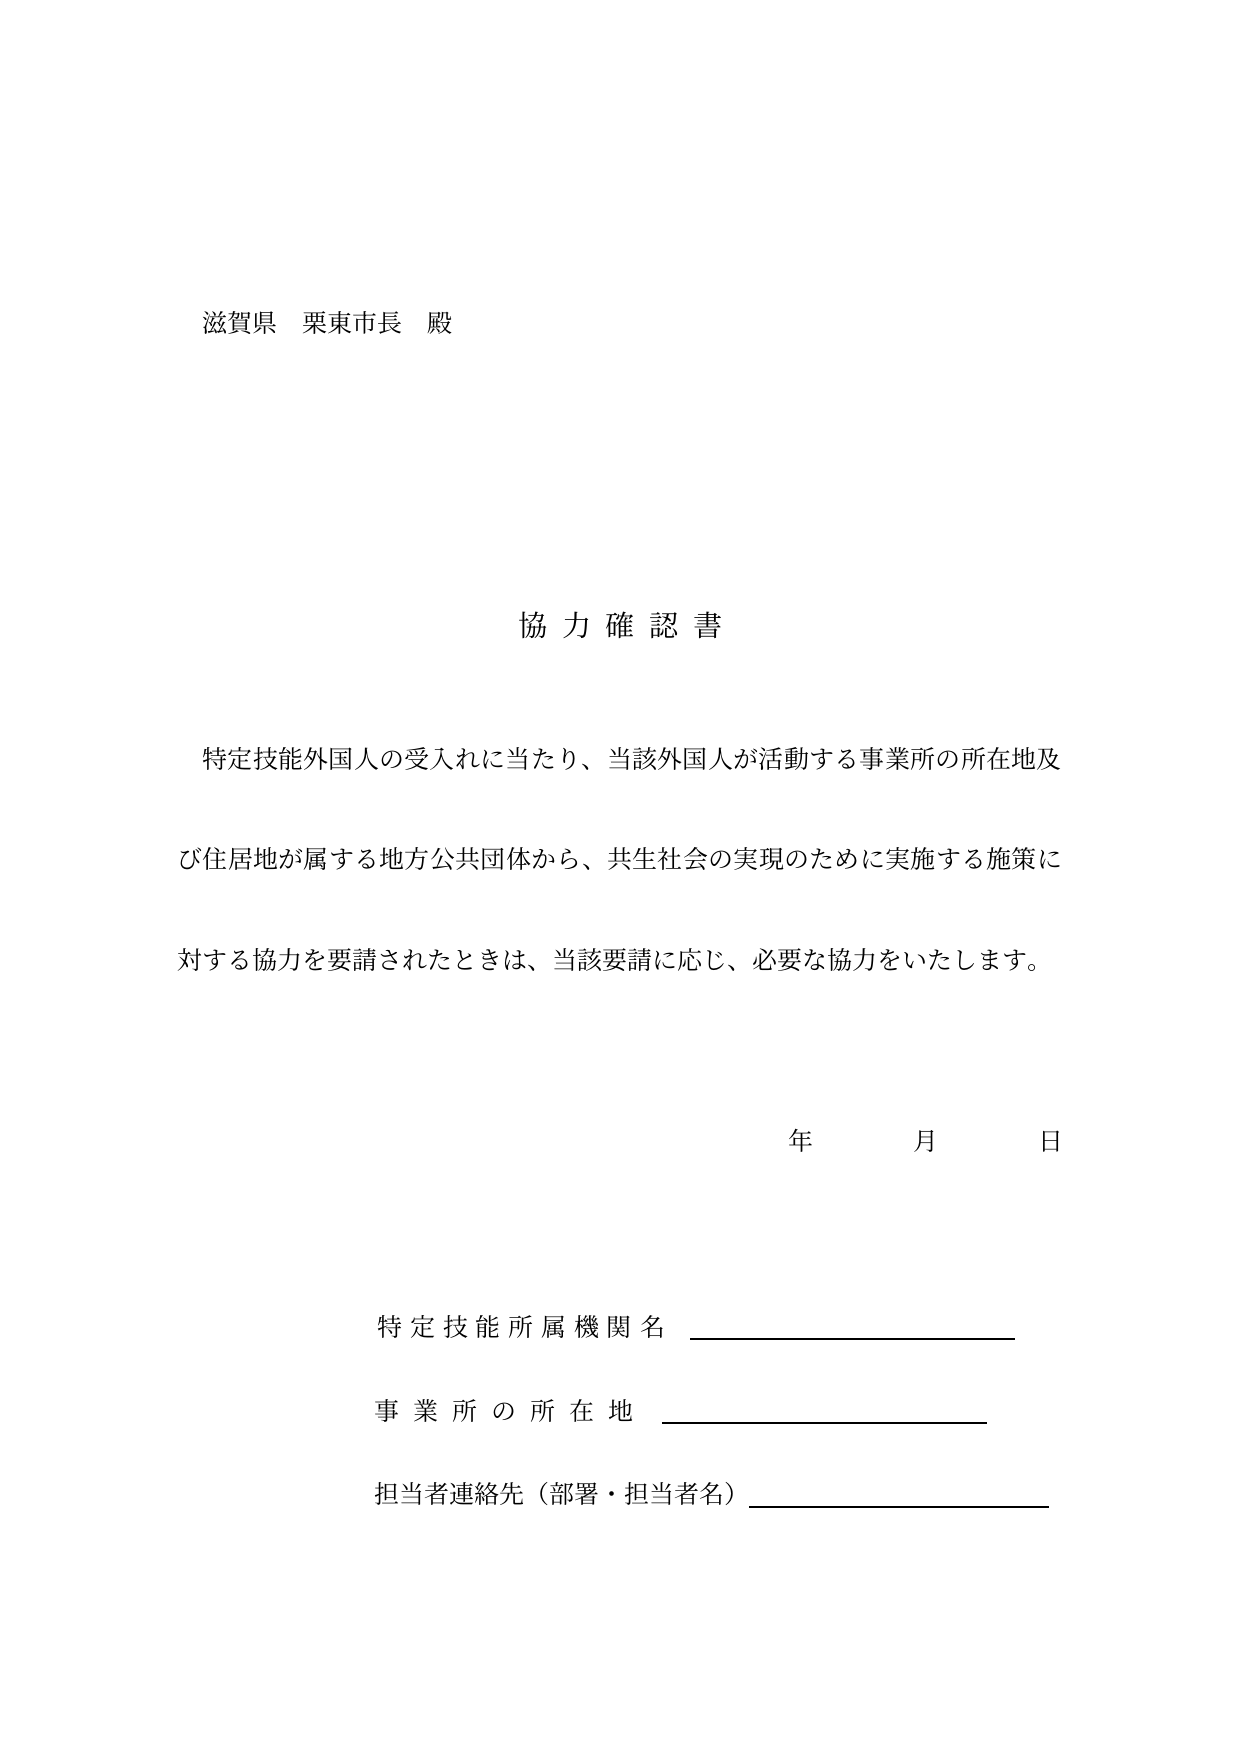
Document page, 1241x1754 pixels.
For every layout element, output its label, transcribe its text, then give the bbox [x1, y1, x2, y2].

text 特定技能外国人の受入れに当たり、当該外国人が活動する事業所の所在地及び住居地が属する地方公共団体から、共生社会の実現のために実施する施策に対する協力を要請されたときは、当該要請に応じ、必要な協力をいたします。 [177, 724, 1063, 992]
text 事業所の所在地 [374, 1376, 1063, 1443]
text 特定技能所属機関名 [177, 1292, 1063, 1359]
text 年 月 日 [177, 1106, 1063, 1173]
text 担当者連絡先（部署・担当者名） [374, 1459, 1063, 1527]
text 協力確認書 [177, 590, 1063, 657]
text 滋賀県 栗東市長 殿 [177, 288, 1063, 355]
